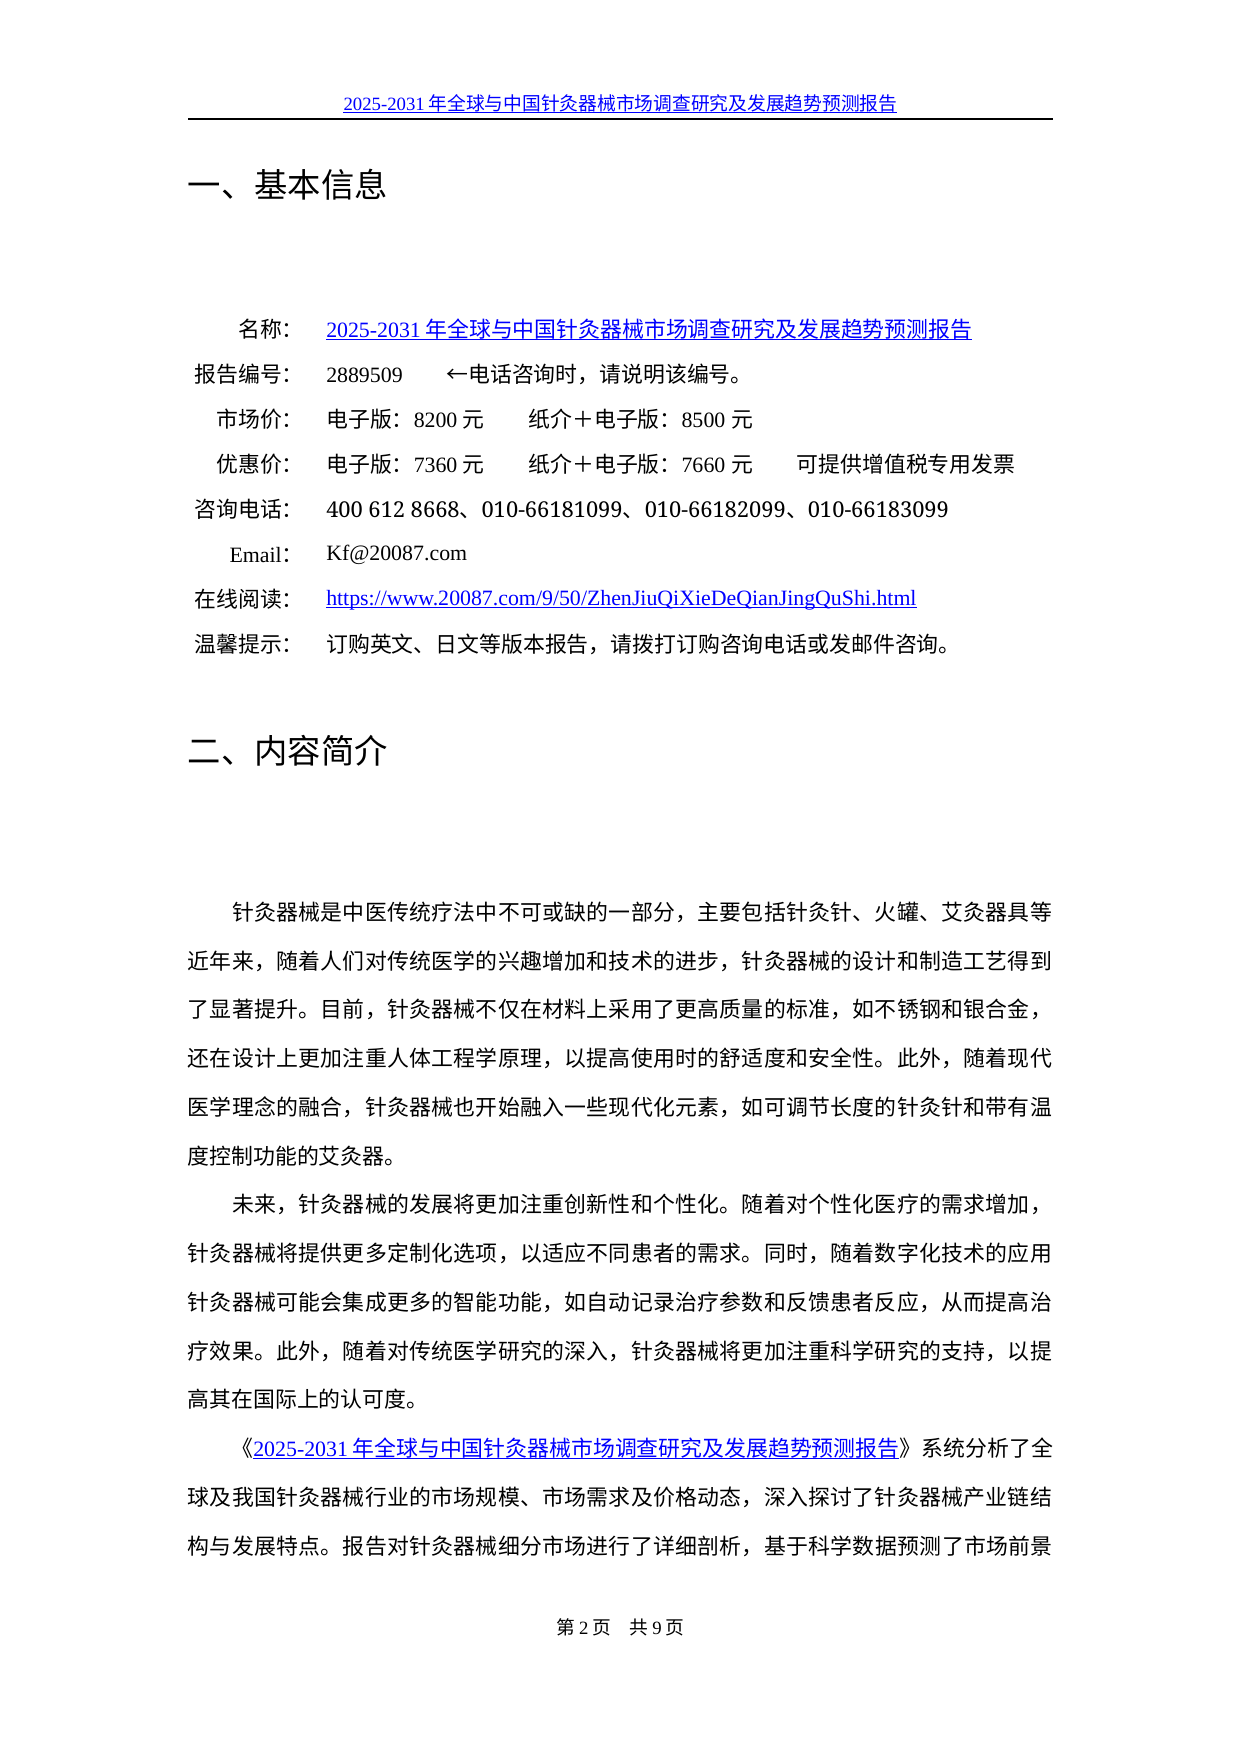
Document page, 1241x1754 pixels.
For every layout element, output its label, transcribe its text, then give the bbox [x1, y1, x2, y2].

title 一、基本信息 [187, 150, 1053, 215]
title 二、内容简介 [187, 717, 1053, 782]
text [187, 894, 1053, 1561]
table_cell [315, 582, 1073, 627]
table_header 2025-2031年全球与中国针灸器械市场调查研究及发展趋势预测报告 [315, 312, 1073, 357]
table_cell Kf@20087.com [315, 537, 1073, 582]
table_cell 报告编号： [167, 357, 315, 402]
table_cell 电子版：7360 元 纸介＋电子版：7660 元 可提供增值税专用发票 [315, 447, 1073, 492]
table_header 名称： [167, 312, 315, 357]
table_cell 咨询电话： [167, 492, 315, 537]
table_cell 电子版：8200 元 纸介＋电子版：8500 元 [315, 402, 1073, 447]
table_cell 400 612 8668、010-66181099、010-66182099、010-66183099 [315, 492, 1073, 537]
table_cell 温馨提示： [167, 627, 315, 672]
table_cell 优惠价： [167, 447, 315, 492]
table_cell 2889509 ←电话咨询时，请说明该编号。 [315, 357, 1073, 402]
table_cell 订购英文、日文等版本报告，请拨打订购咨询电话或发邮件咨询。 [315, 627, 1073, 672]
table_cell 市场价： [167, 402, 315, 447]
table_cell 在线阅读： [167, 582, 315, 627]
table_cell Email： [167, 537, 315, 582]
